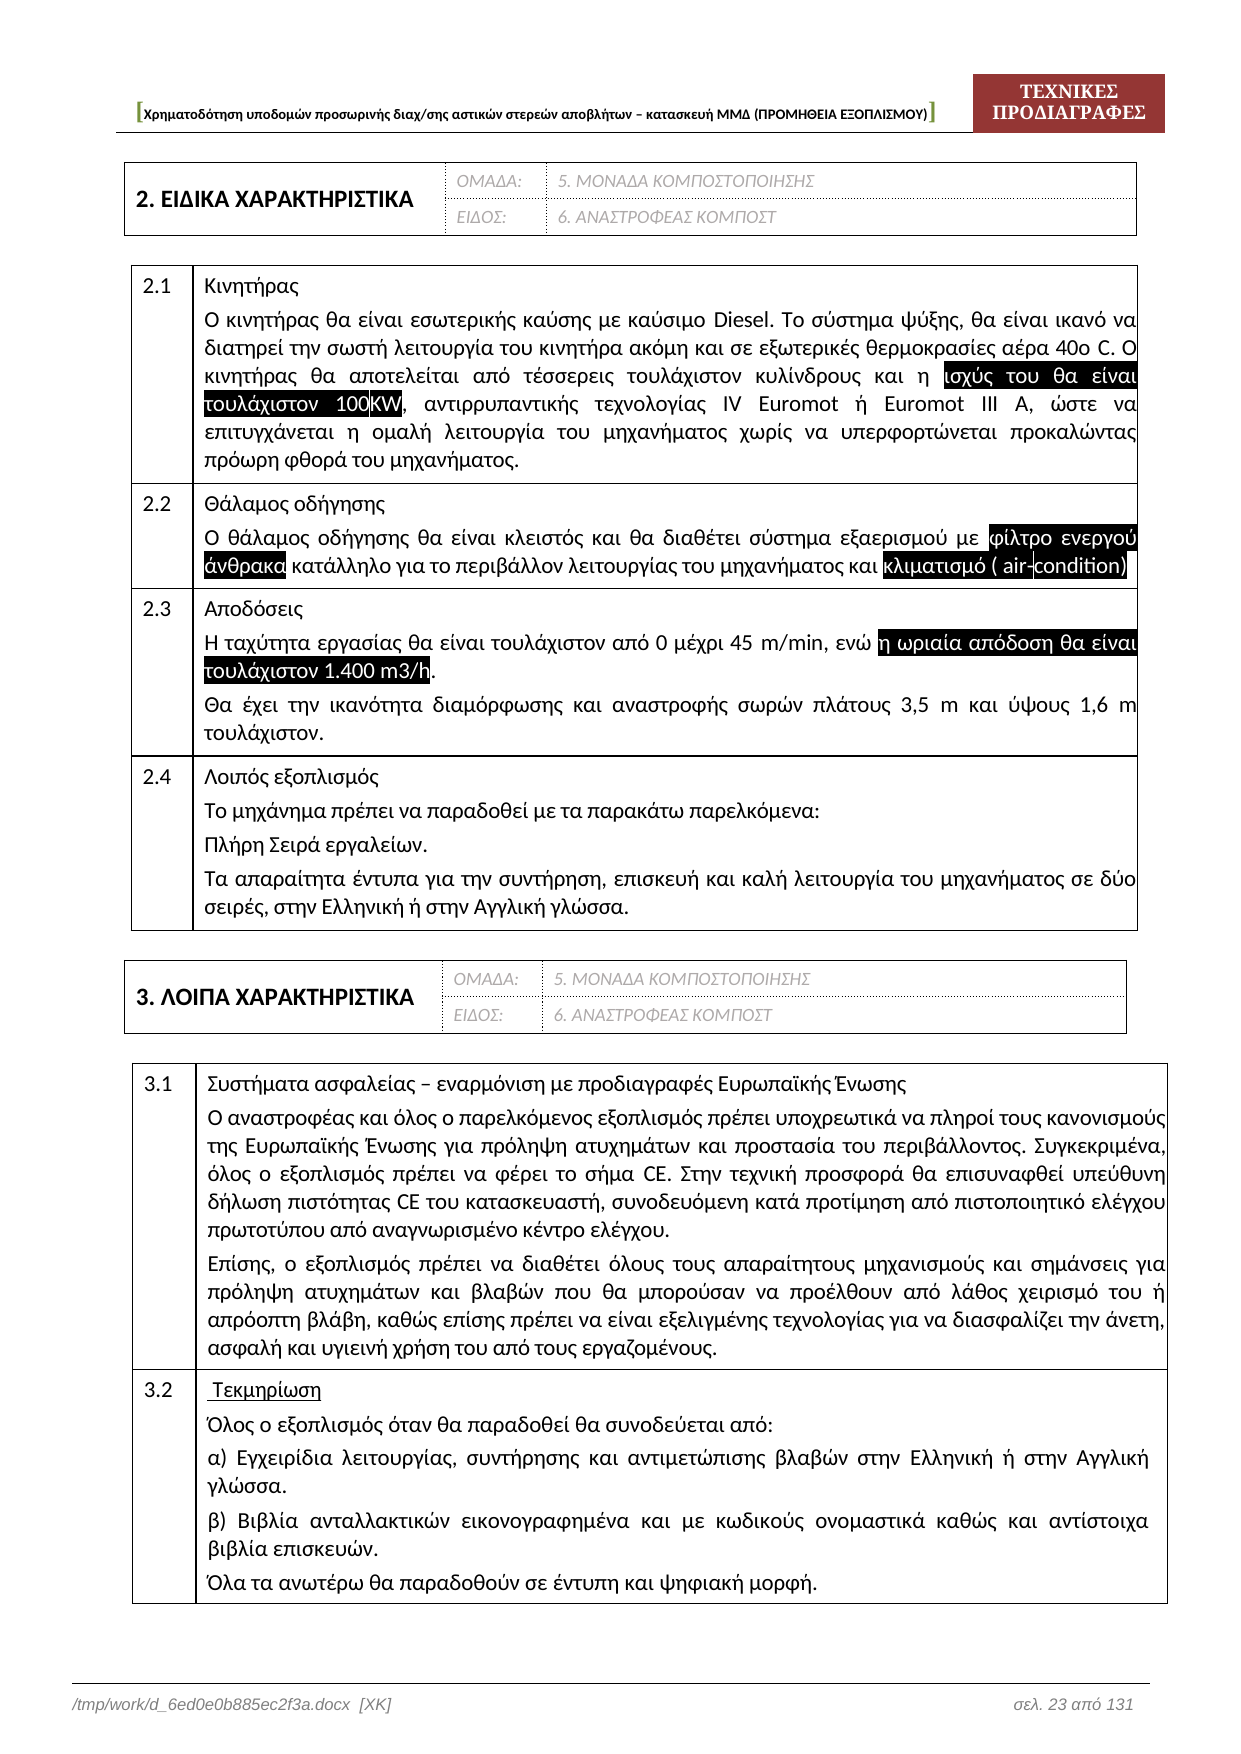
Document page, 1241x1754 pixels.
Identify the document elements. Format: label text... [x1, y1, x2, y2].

table_cell 3.2 [133, 1370, 195, 1603]
table_header ΟΜΑΔΑ: [442, 961, 542, 996]
table_cell 2.4 [132, 757, 192, 930]
table_cell Θάλαμος οδήγησης Ο θάλαμος οδήγησης θα είναι κλειστός και θα διαθέτει σύστημα εξαερισμού με φίλτρο ενεργού άνθρακα κατάλληλο για το περιβάλλον λειτουργίας του μηχανήματος και κλιματισμό ( air-condition) [194, 484, 1137, 587]
table_header 3. ΛΟΙΠΑ ΧΑΡΑΚΤΗΡΙΣΤΙΚΑ [125, 961, 442, 1033]
table_header 2.1 [132, 266, 192, 482]
table_cell ΕΙΔΟΣ: [445, 198, 546, 235]
table_header ΟΜΑΔΑ: [445, 163, 546, 198]
table_header 5. ΜΟΝΑΔΑ ΚΟΜΠΟΣΤΟΠΟΙΗΣΗΣ [542, 961, 1126, 996]
table_header 5. ΜΟΝΑΔΑ ΚΟΜΠΟΣΤΟΠΟΙΗΣΗΣ [546, 163, 1136, 198]
table_header 2. ΕΙΔΙΚΑ ΧΑΡΑΚΤΗΡΙΣΤΙΚΑ [125, 163, 445, 235]
table_cell 6. ΑΝΑΣΤΡΟΦΕΑΣ ΚΟΜΠΟΣΤ [542, 996, 1126, 1033]
table_cell Αποδόσεις Η ταχύτητα εργασίας θα είναι τουλάχιστον από 0 μέχρι 45 m/min, ενώ η ωριαία απόδοση θα είναι τουλάχιστον 1.400 m3/h. Θα έχει την ικανότητα διαμόρφωσης και αναστροφής σωρών πλάτους 3,5 m και ύψους 1,6 m τουλάχιστον. [194, 589, 1137, 755]
table_cell 6. ΑΝΑΣΤΡΟΦΕΑΣ ΚΟΜΠΟΣΤ [546, 198, 1136, 235]
table_cell ΕΙΔΟΣ: [442, 996, 542, 1033]
table_header Συστήματα ασφαλείας – εναρμόνιση με προδιαγραφές Ευρωπαϊκής Ένωσης Ο αναστροφέας και όλος ο παρελκόμενος εξοπλισμός πρέπει υποχρεωτικά να πληροί τους κανονισμούς της Ευρωπαϊκής Ένωσης για πρόληψη ατυχημάτων και προστασία του περιβάλλοντος. Συγκεκριμένα, όλος ο εξοπλισμός πρέπει να φέρει το σήμα CE. Στην τεχνική προσφορά θα επισυναφθεί υπεύθυνη δήλωση πιστότητας CE του κατασκευαστή, συνοδευόμενη κατά προτίμηση από πιστοποιητικό ελέγχου πρωτοτύπου από αναγνωρισμένο κέντρο ελέγχου. Επίσης, ο εξοπλισμός πρέπει να διαθέτει όλους τους απαραίτητους μηχανισμούς και σημάνσεις για πρόληψη ατυχημάτων και βλαβών που θα μπορούσαν να προέλθουν από λάθος χειρισμό του ή απρόοπτη βλάβη, καθώς επίσης πρέπει να είναι εξελιγμένης τεχνολογίας για να διασφαλίζει την άνετη, ασφαλή και υγιεινή χρήση του από τους εργαζομένους. [197, 1064, 1167, 1368]
table_cell 2.2 [132, 484, 192, 587]
table_header 3.1 [133, 1064, 195, 1368]
table_cell Τεκμηρίωση Όλος ο εξοπλισμός όταν θα παραδοθεί θα συνοδεύεται από: α) Εγχειρίδια λειτουργίας, συντήρησης και αντιμετώπισης βλαβών στην Ελληνική ή στην Αγγλική γλώσσα. β) Βιβλία ανταλλακτικών εικονογραφημένα και με κωδικούς ονομαστικά καθώς και αντίστοιχα βιβλία επισκευών. Όλα τα ανωτέρω θα παραδοθούν σε έντυπη και ψηφιακή μορφή. [197, 1370, 1167, 1603]
table_header Κινητήρας Ο κινητήρας θα είναι εσωτερικής καύσης με καύσιμο Diesel. Το σύστημα ψύξης, θα είναι ικανό να διατηρεί την σωστή λειτουργία του κινητήρα ακόμη και σε εξωτερικές θερμοκρασίες αέρα 40ο C. Ο κινητήρας θα αποτελείται από τέσσερεις τουλάχιστον κυλίνδρους και η ισχύς του θα είναι τουλάχιστον 100KW, αντιρρυπαντικής τεχνολογίας IV Euromot ή Euromot III Α, ώστε να επιτυγχάνεται η ομαλή λειτουργία του μηχανήματος χωρίς να υπερφορτώνεται προκαλώντας πρόωρη φθορά του μηχανήματος. [194, 266, 1137, 482]
table_cell 2.3 [132, 589, 192, 755]
table_cell Λοιπός εξοπλισμός Το μηχάνημα πρέπει να παραδοθεί με τα παρακάτω παρελκόμενα: Πλήρη Σειρά εργαλείων. Τα απαραίτητα έντυπα για την συντήρηση, επισκευή και καλή λειτουργία του μηχανήματος σε δύο σειρές, στην Ελληνική ή στην Αγγλική γλώσσα. [194, 757, 1137, 930]
